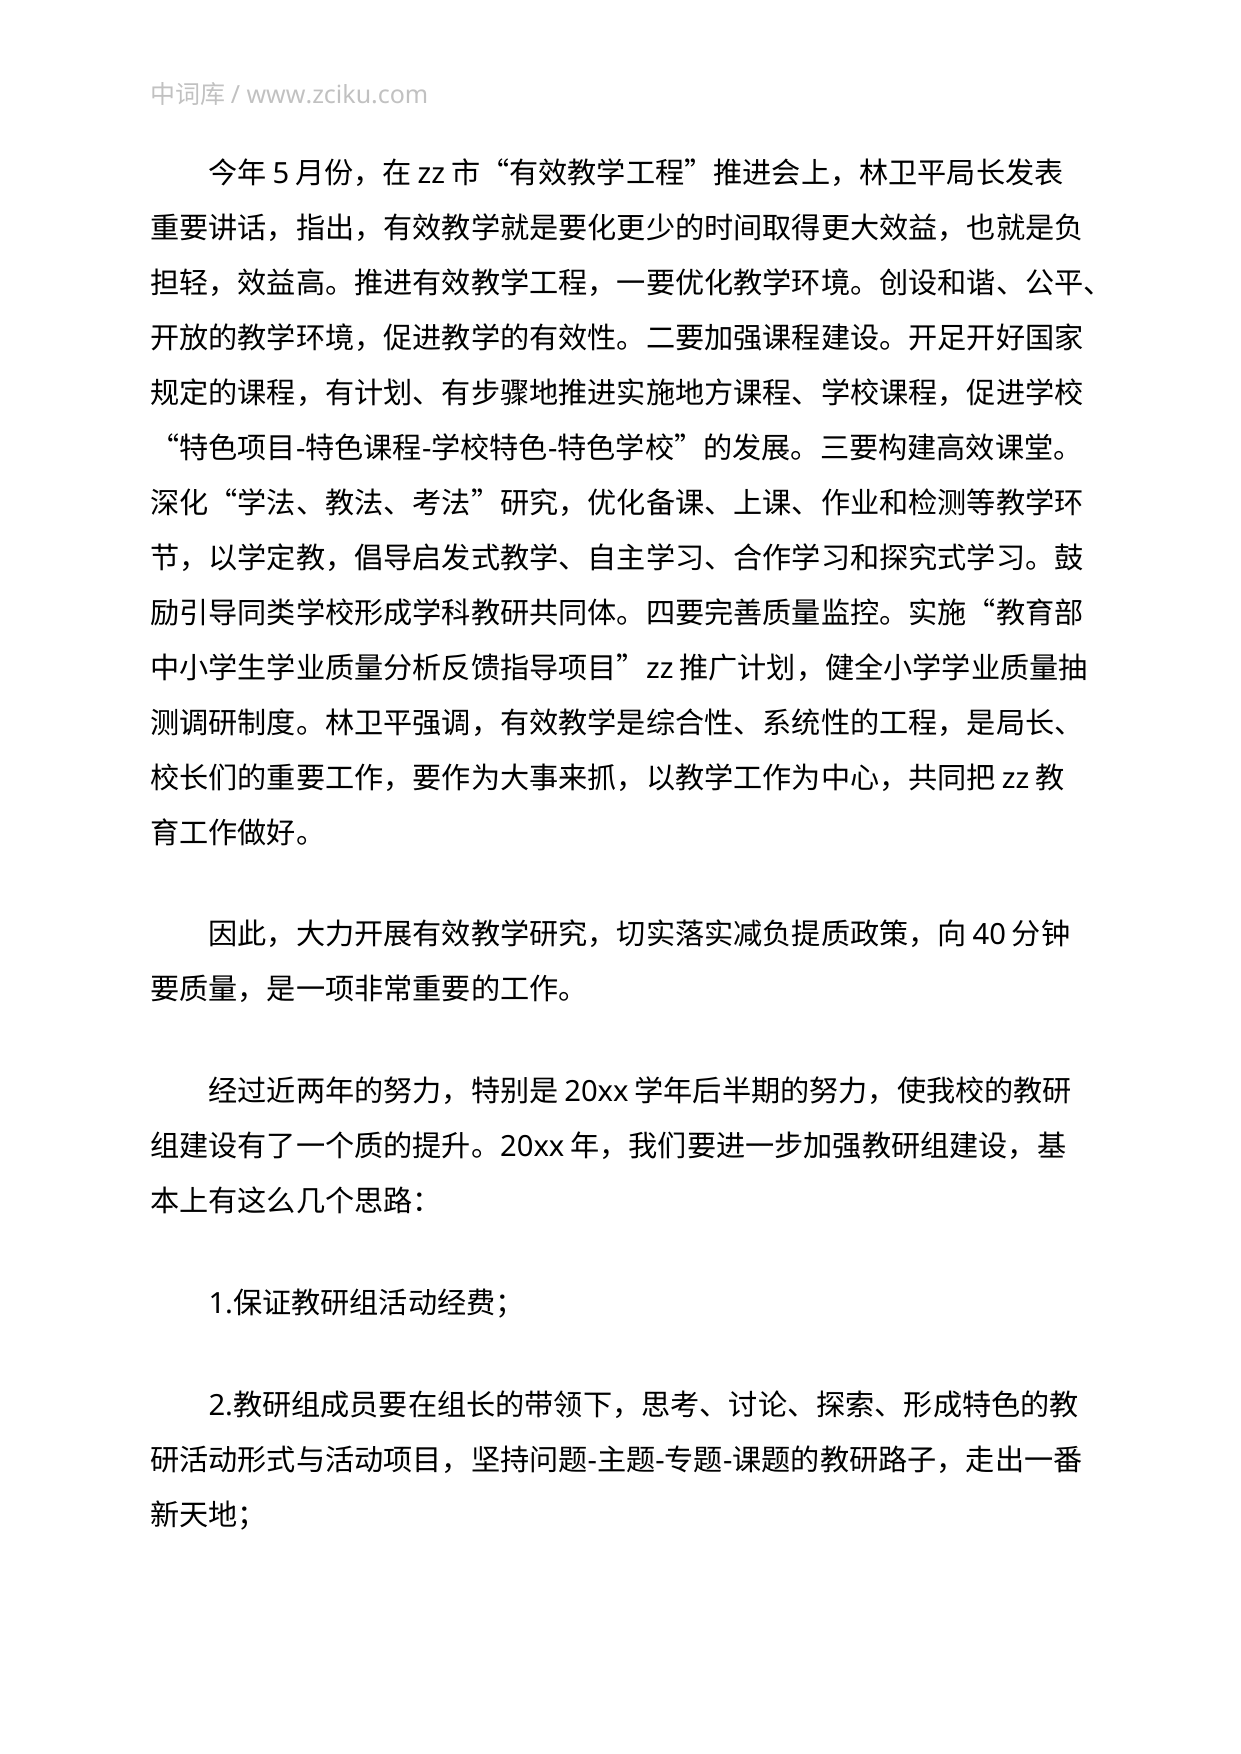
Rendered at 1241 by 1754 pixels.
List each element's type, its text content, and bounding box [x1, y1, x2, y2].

text 今年5月份，在zz市“有效教学工程”推进会上，林卫平局长发表重要讲话，指出，有效教学就是要化更少的时间取得更大效益，也就是负担轻，效益高。推进有效教学工程，一要优化教学环境。创设和谐、公平、开放的教学环境，促进教学的有效性。二要加强课程建设。开足开好国家规定的课程，有计划、有步骤地推进实施地方课程、学校课程，促进学校“特色项目-特色课程-学校特色-特色学校”的发展。三要构建高效课堂。深化“学法、教法、考法”研究，优化备课、上课、作业和检测等教学环节，以学定教，倡导启发式教学、自主学习、合作学习和探究式学习。鼓励引导同类学校形成学科教研共同体。四要完善质量监控。实施“教育部中小学生学业质量分析反馈指导项目”zz推广计划，健全小学学业质量抽测调研制度。林卫平强调，有效教学是综合性、系统性的工程，是局长、校长们的重要工作，要作为大事来抓，以教学工作为中心，共同把zz教育工作做好。 [150, 150, 1090, 851]
text 2.教研组成员要在组长的带领下，思考、讨论、探索、形成特色的教研活动形式与活动项目，坚持问题-主题-专题-课题的教研路子，走出一番新天地； [150, 1381, 1090, 1534]
text 1.保证教研组活动经费； [150, 1279, 1090, 1322]
text 因此，大力开展有效教学研究，切实落实减负提质政策，向40分钟要质量，是一项非常重要的工作。 [150, 911, 1090, 1008]
text 经过近两年的努力，特别是20xx学年后半期的努力，使我校的教研组建设有了一个质的提升。20xx年，我们要进一步加强教研组建设，基本上有这么几个思路： [150, 1068, 1090, 1220]
